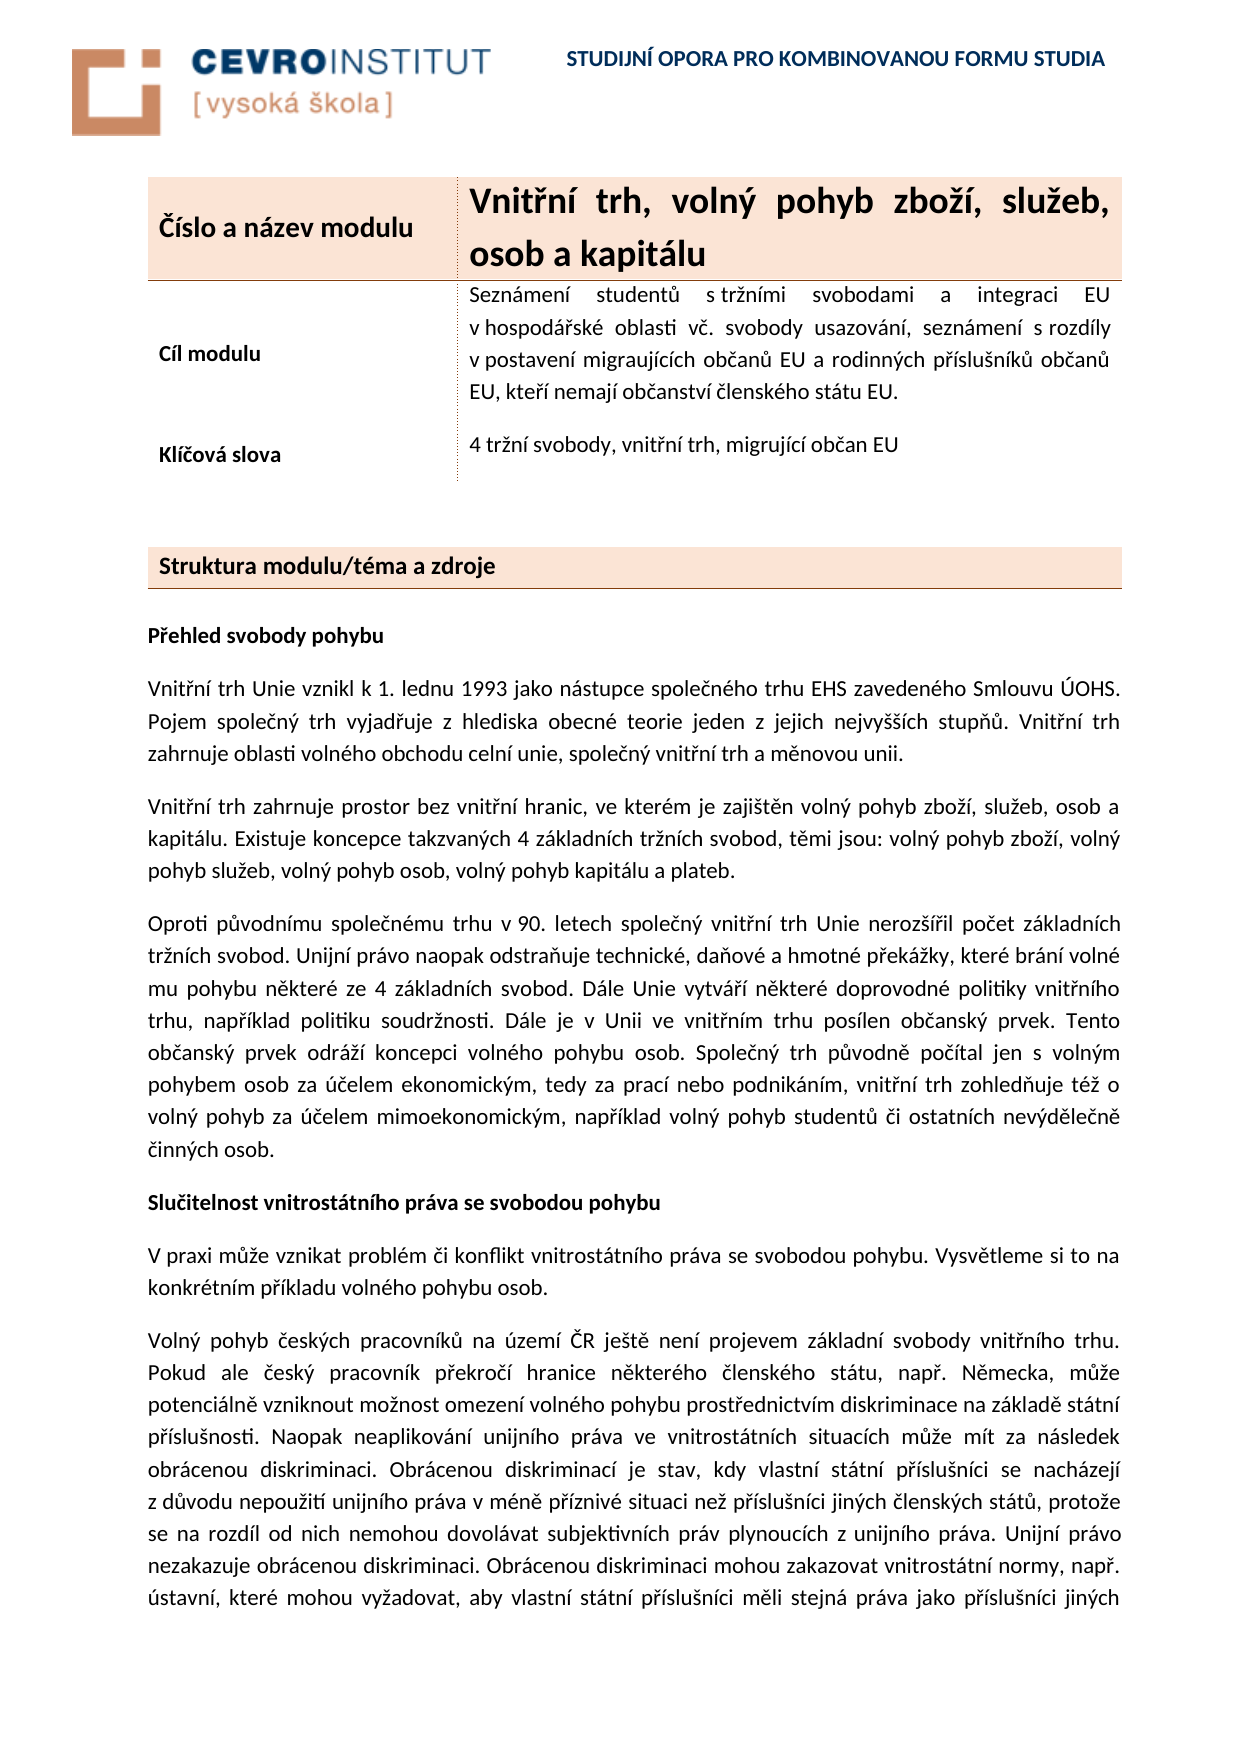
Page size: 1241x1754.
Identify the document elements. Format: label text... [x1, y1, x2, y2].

text V praxi může vznikat problém či konflikt vnitrostátního práva se svobodou pohybu. Vysvětleme si to na konkrétním příkladu volného pohybu osob. [148, 1241, 1122, 1301]
table_cell 4 tržní svobody, vnitřní trh, migrující občan EU [458, 430, 1122, 483]
text Oproti původnímu společnému trhu v 90. letech společný vnitřní trh Unie nerozšířil počet základních tržních svobod. Unijní právo naopak odstraňuje technické, daňové a hmotné překážky, které brání volné mu pohybu některé ze 4 základních svobod. Dále Unie vytváří některé doprovodné politiky vnitřního trhu, například politiku soudržnosti. Dále je v Unii ve vnitřním trhu posílen občanský prvek. Tento občanský prvek odráží koncepci volného pohybu osob. Společný trh původně počítal jen s volným pohybem osob za účelem ekonomickým, tedy za prací nebo podnikáním, vnitřní trh zohledňuje též o volný pohyb za účelem mimoekonomickým, například volný pohyb studentů či ostatních nevýdělečně činných osob. [148, 909, 1122, 1163]
text Slučitelnost vnitrostátního práva se svobodou pohybu [148, 1188, 1122, 1216]
table_header Číslo a název modulu [148, 177, 458, 279]
picture [72, 49, 491, 136]
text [148, 1326, 1122, 1611]
table_cell Cíl modulu [148, 281, 458, 430]
table_cell Klíčová slova [148, 430, 458, 483]
table_header Struktura modulu/téma a zdroje [148, 547, 1122, 588]
text Vnitřní trh Unie vznikl k 1. lednu 1993 jako nástupce společného trhu EHS zavedeného Smlouvu ÚOHS. Pojem společný trh vyjadřuje z hlediska obecné teorie jeden z jejich nejvyšších stupňů. Vnitřní trh zahrnuje oblasti volného obchodu celní unie, společný vnitřní trh a měnovou unii. [148, 674, 1122, 767]
table_header Vnitřní trh, volný pohyb zboží, služeb, osob a kapitálu [458, 177, 1122, 279]
table_cell Seznámení studentů s tržními svobodami a integraci EU v hospodářské oblasti vč. svobody usazování, seznámení s rozdíly v postavení migraujících občanů EU a rodinných příslušníků občanů EU, kteří nemají občanství členského státu EU. [458, 281, 1122, 430]
text Přehled svobody pohybu [148, 622, 1122, 649]
text Vnitřní trh zahrnuje prostor bez vnitřní hranic, ve kterém je zajištěn volný pohyb zboží, služeb, osob a kapitálu. Existuje koncepce takzvaných 4 základních tržních svobod, těmi jsou: volný pohyb zboží, volný pohyb služeb, volný pohyb osob, volný pohyb kapitálu a plateb. [148, 792, 1122, 884]
